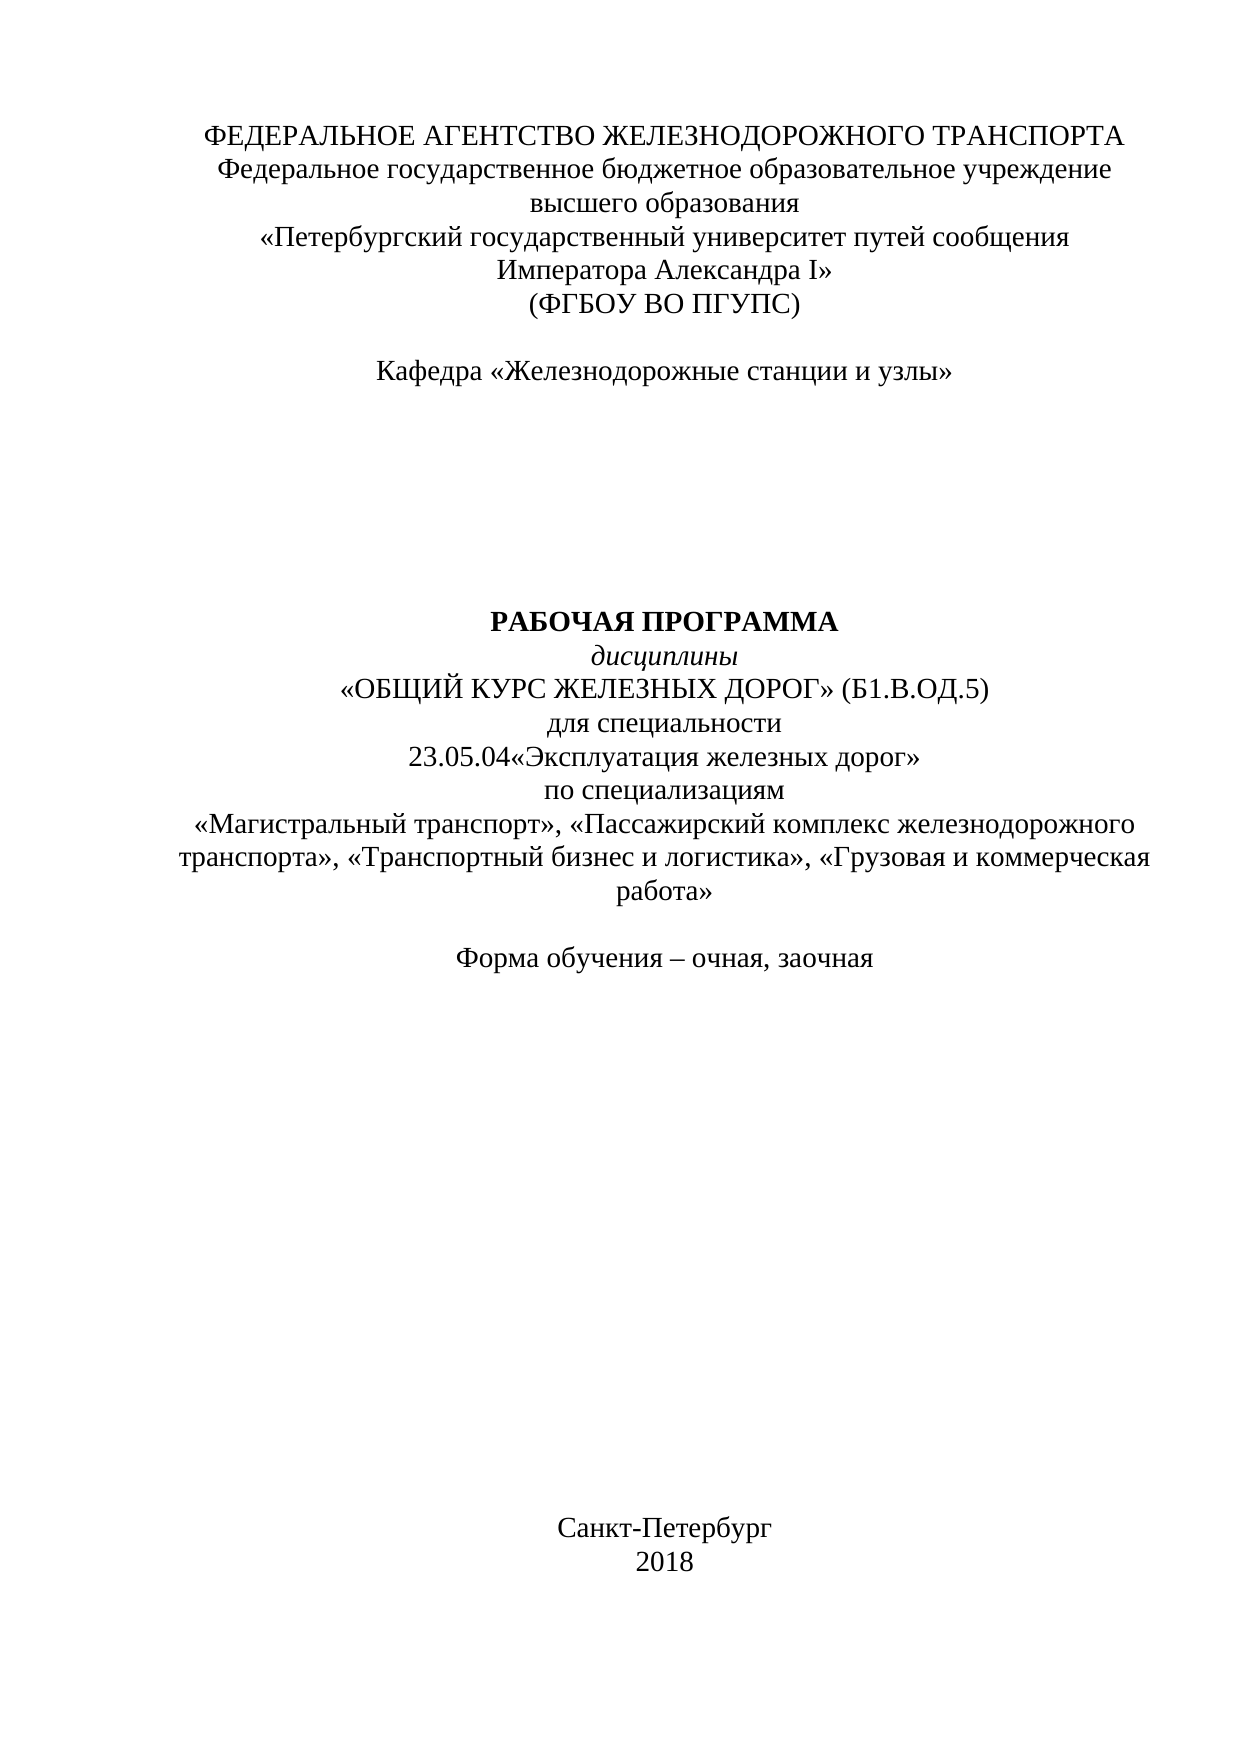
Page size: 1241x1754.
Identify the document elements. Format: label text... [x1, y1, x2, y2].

text РАБОЧАЯ ПРОГРАММА [177, 604, 1152, 638]
text Санкт-Петербург [177, 1510, 1152, 1544]
text ФЕДЕРАЛЬНОЕ АГЕНТСТВО ЖЕЛЕЗНОДОРОЖНОГО ТРАНСПОРТА [177, 118, 1152, 152]
text Кафедра «Железнодорожные станции и узлы» [177, 353, 1152, 386]
text Императора Александра I» [177, 252, 1152, 286]
text по специализациям [177, 772, 1152, 806]
text для специальности [177, 705, 1152, 739]
text «ОБЩИЙ КУРС ЖЕЛЕЗНЫХ ДОРОГ» (Б1.В.ОД.5) [177, 672, 1152, 705]
text дисциплины [177, 638, 1152, 672]
text «Магистральный транспорт», «Пассажирский комплекс железнодорожного транспорта», «Транспортный бизнес и логистика», «Грузовая и коммерческая работа» [177, 806, 1152, 906]
text Форма обучения – очная, заочная [177, 940, 1152, 973]
text Федеральное государственное бюджетное образовательное учреждение высшего образования [177, 152, 1152, 219]
text 23.05.04«Эксплуатация железных дорог» [177, 739, 1152, 772]
text «Петербургский государственный университет путей сообщения [177, 219, 1152, 252]
text (ФГБОУ ВО ПГУПС) [177, 286, 1152, 319]
text 2018 [177, 1544, 1152, 1577]
